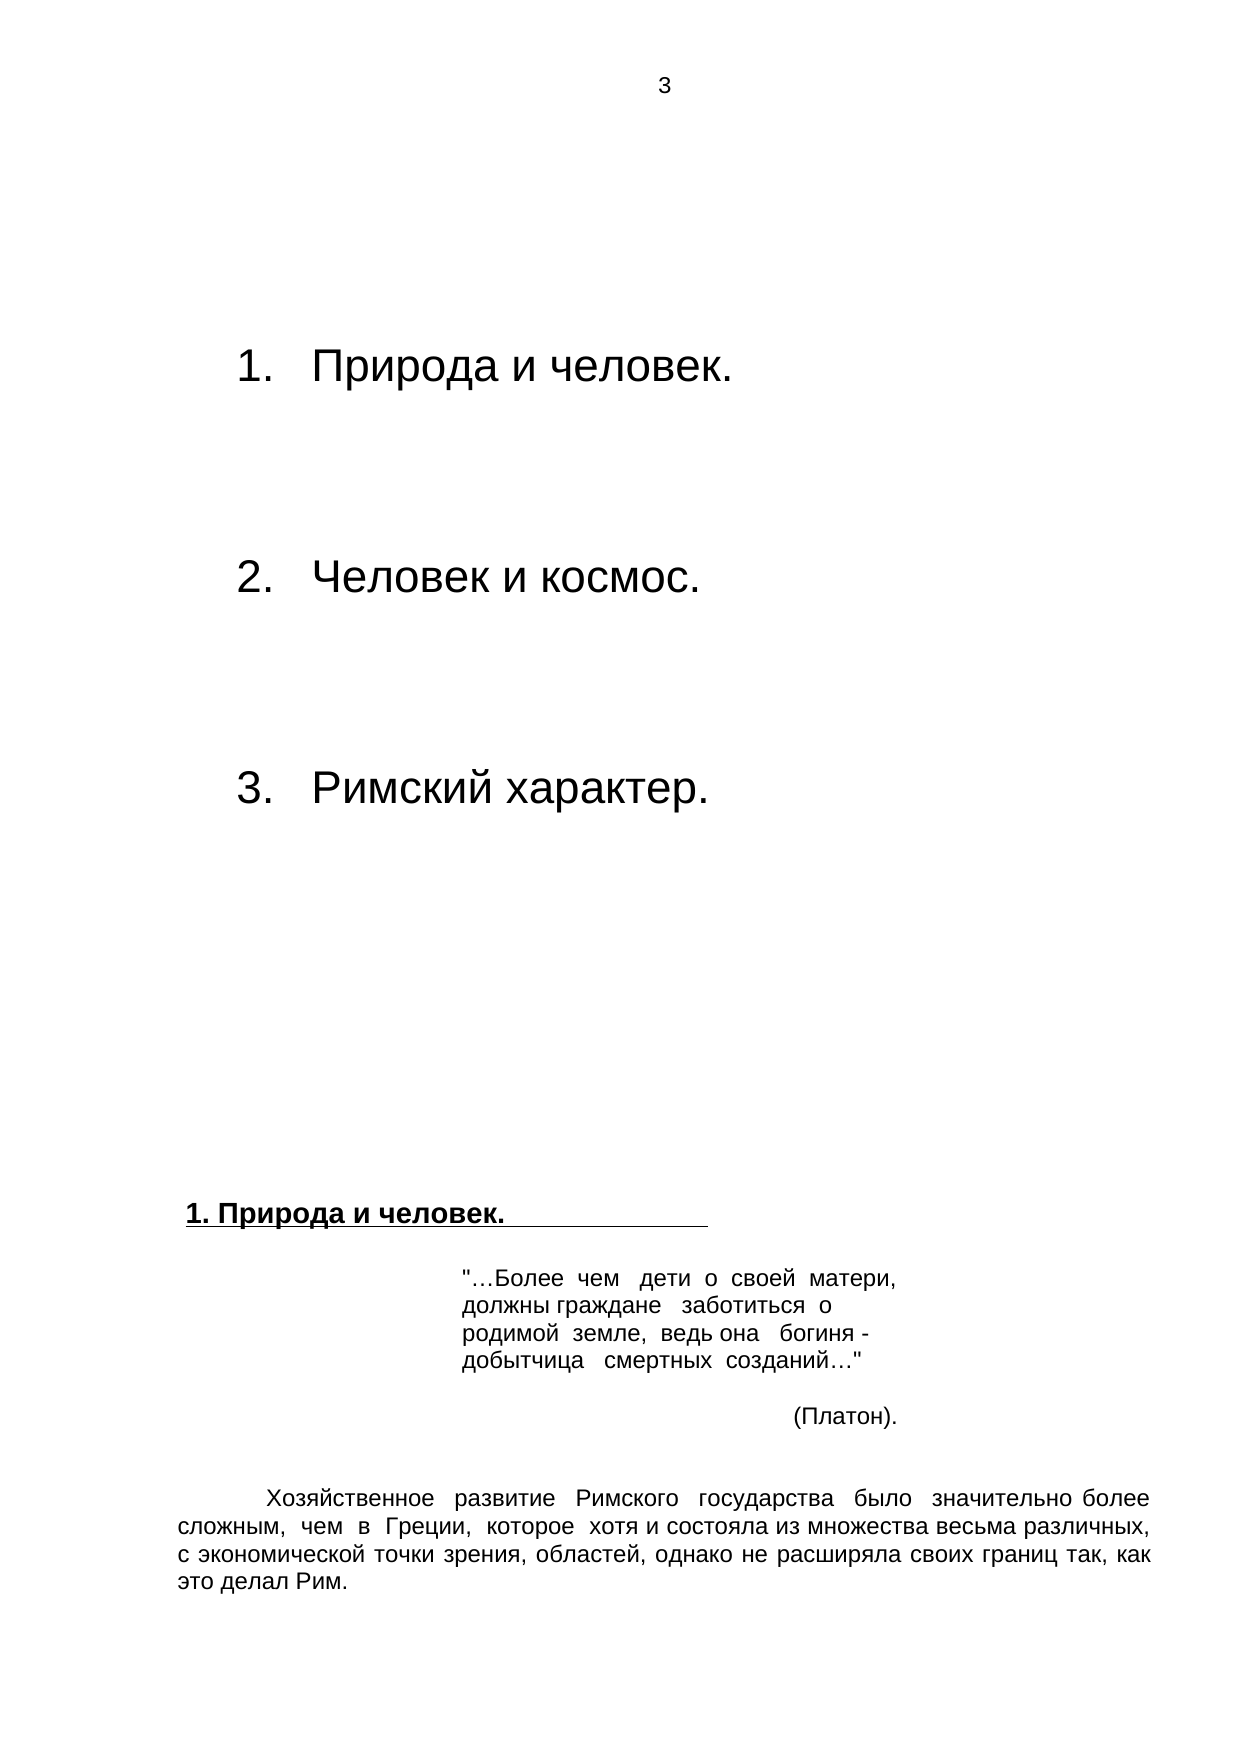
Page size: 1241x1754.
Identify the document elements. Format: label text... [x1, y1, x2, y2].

text 1. Природа и человек. [177, 1196, 1152, 1230]
text должны граждане заботиться о [177, 1291, 1152, 1319]
list Человек и космос. [236, 550, 1152, 602]
text Хозяйственное развитие Римского государства было значительно более сложным, чем в Греции, которое хотя и состояла из множества весьма различных, с экономической точки зрения, областей, однако не расширяла своих границ так, как это делал Рим. [177, 1484, 1152, 1595]
list Римский характер. [236, 761, 1152, 813]
text "…Более чем дети о своей матери, [177, 1263, 1152, 1291]
text (Платон). [177, 1402, 1152, 1429]
list Природа и человек. [236, 339, 1152, 392]
text добытчица смертных созданий…" [177, 1346, 1152, 1374]
text родимой земле, ведь она богиня - [177, 1319, 1152, 1346]
